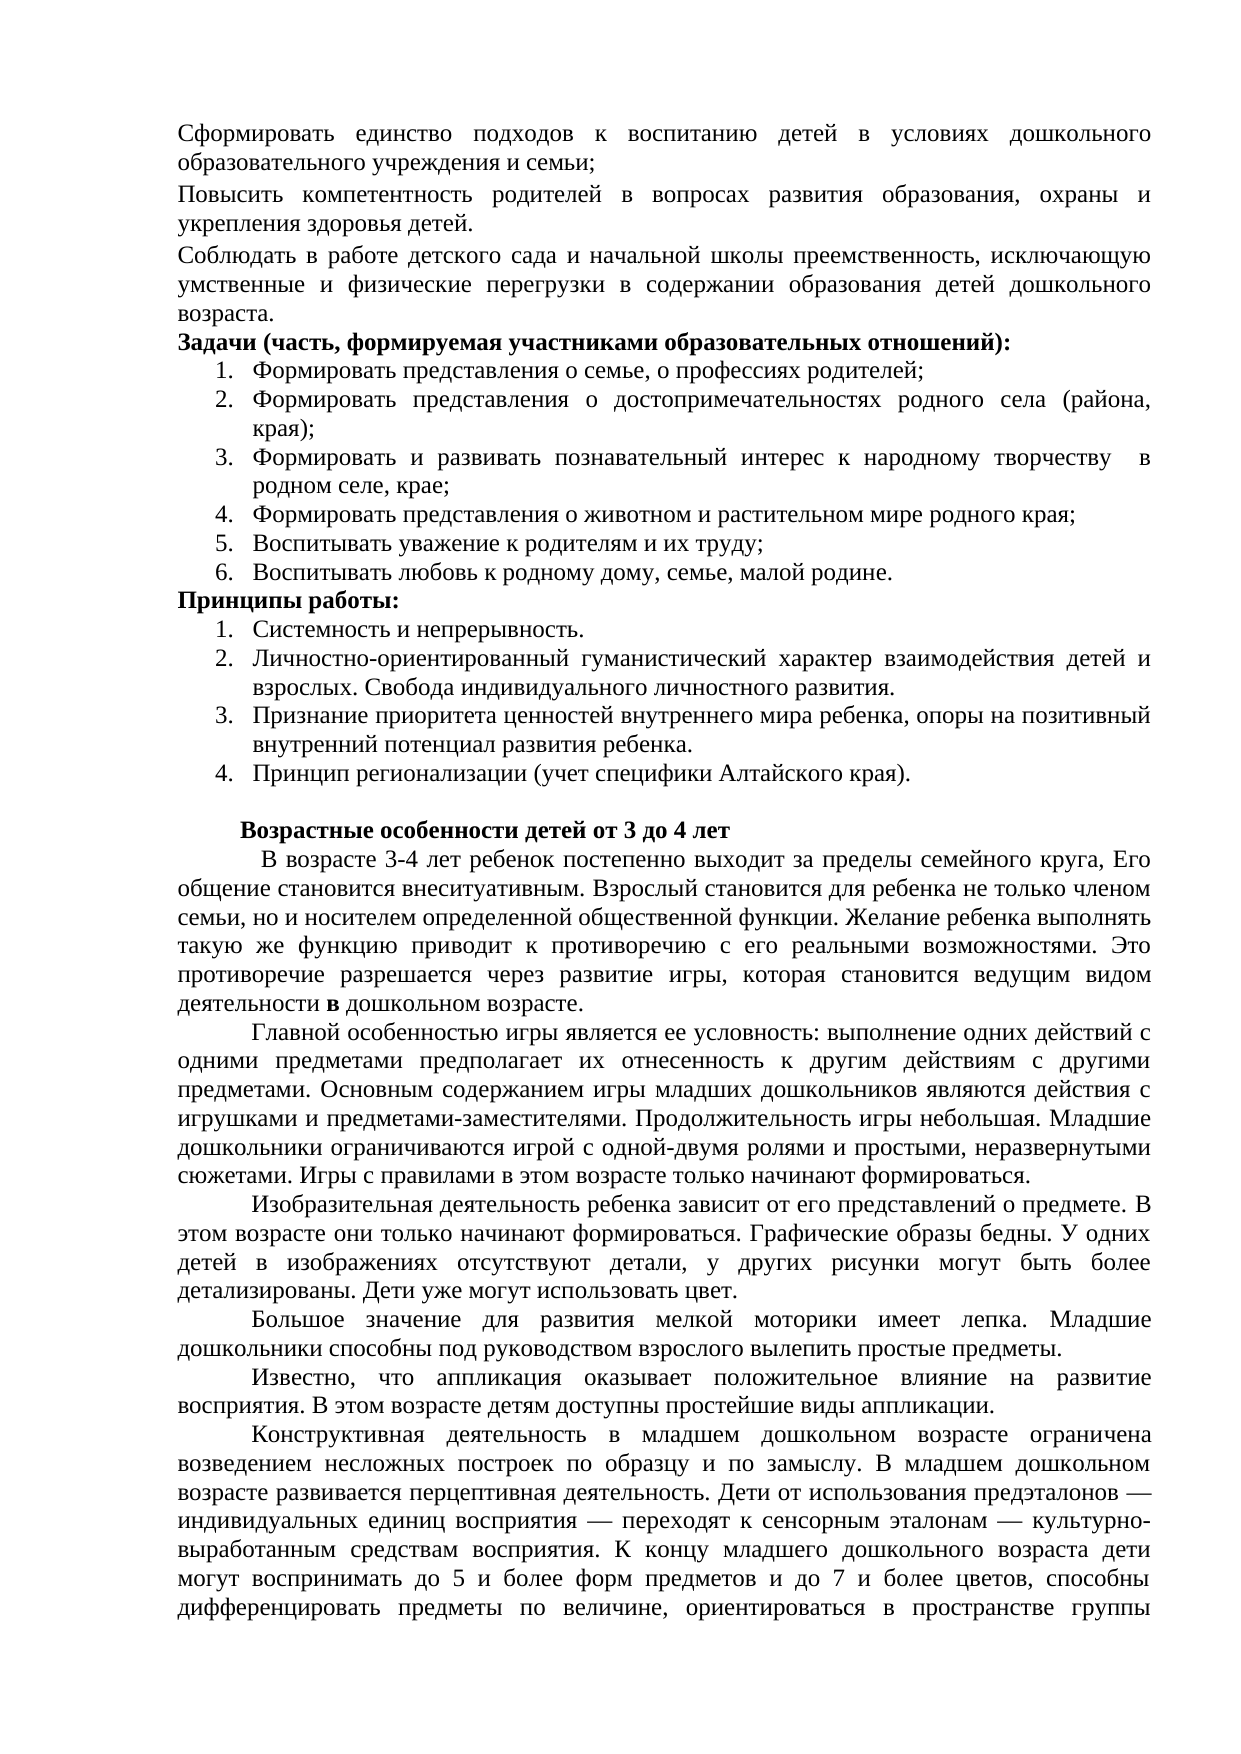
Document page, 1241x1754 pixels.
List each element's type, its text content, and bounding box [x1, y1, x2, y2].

list Формировать представления о семье, о профессиях родителей; [215, 356, 1152, 384]
list Личностно-ориентированный гуманистический характер взаимодействия детей и взрослых. Свобода индивидуального личностного развития. [215, 643, 1152, 701]
text Повысить компетентность родителей в вопросах развития образования, охраны и укрепления здоровья детей. [177, 179, 1152, 237]
list Формировать представления о животном и растительном мире родного края; [215, 499, 1152, 528]
list Признание приоритета ценностей внутреннего мира ребенка, опоры на позитивный внутренний потенциал развития ребенка. [215, 701, 1152, 758]
text Соблюдать в работе детского сада и начальной школы преемственность, исключающую умственные и физические перегрузки в содержании образования детей дошкольного возраста. [177, 241, 1152, 327]
text Сформировать единство подходов к воспитанию детей в условиях дошкольного образовательного учреждения и семьи; [177, 118, 1152, 176]
text Изобразительная деятельность ребенка зависит от его представлений о предмете. В этом возрасте они только начинают формироваться. Графические образы бедны. У одних детей в изображениях отсутствуют детали, у других рисунки могут быть более детализированы. Дети уже могут использовать цвет. [177, 1189, 1152, 1304]
text В возрасте 3-4 лет ребенок постепенно выходит за пределы семейного круга, Его общение становится внеситуативным. Взрослый становится для ребенка не только членом семьи, но и носителем определенной общественной функции. Желание ребенка выполнять такую же функцию приводит к противоречию с его реальными возможностями. Это противоречие разрешается через развитие игры, которая становится ведущим видом деятельности в дошкольном возрасте. [177, 844, 1152, 1017]
list Воспитывать любовь к родному дому, семье, малой родине. [215, 557, 1152, 586]
text Известно, что аппликация оказывает положительное влияние на развитие восприятия. В этом возрасте детям доступны простейшие виды аппликации. [177, 1362, 1152, 1419]
list Воспитывать уважение к родителям и их труду; [215, 528, 1152, 557]
text Главной особенностью игры является ее условность: выполнение одних действий с одними предметами предполагает их отнесенность к другим действиям с другими предметами. Основным содержанием игры младших дошкольников являются действия с игрушками и предметами-заместителями. Продолжительность игры небольшая. Младшие дошкольники ограничиваются игрой с одной-двумя ролями и простыми, неразвернутыми сюжетами. Игры с правилами в этом возрасте только начинают формироваться. [177, 1017, 1152, 1189]
text Большое значение для развития мелкой моторики имеет лепка. Младшие дошкольники способны под руководством взрослого вылепить простые предметы. [177, 1304, 1152, 1362]
text Задачи (часть, формируемая участниками образовательных отношений): [177, 327, 1152, 356]
list Системность и непрерывность. [215, 614, 1152, 643]
list Принцип регионализации (учет специфики Алтайского края). [215, 758, 1152, 787]
text Принципы работы: [177, 586, 1152, 614]
text Возрастные особенности детей от 3 до 4 лет [177, 816, 1152, 844]
list Формировать и развивать познавательный интерес к народному творчеству в родном селе, крае; [215, 442, 1152, 499]
list Формировать представления о достопримечательностях родного села (района, края); [215, 384, 1152, 442]
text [177, 1419, 1152, 1621]
